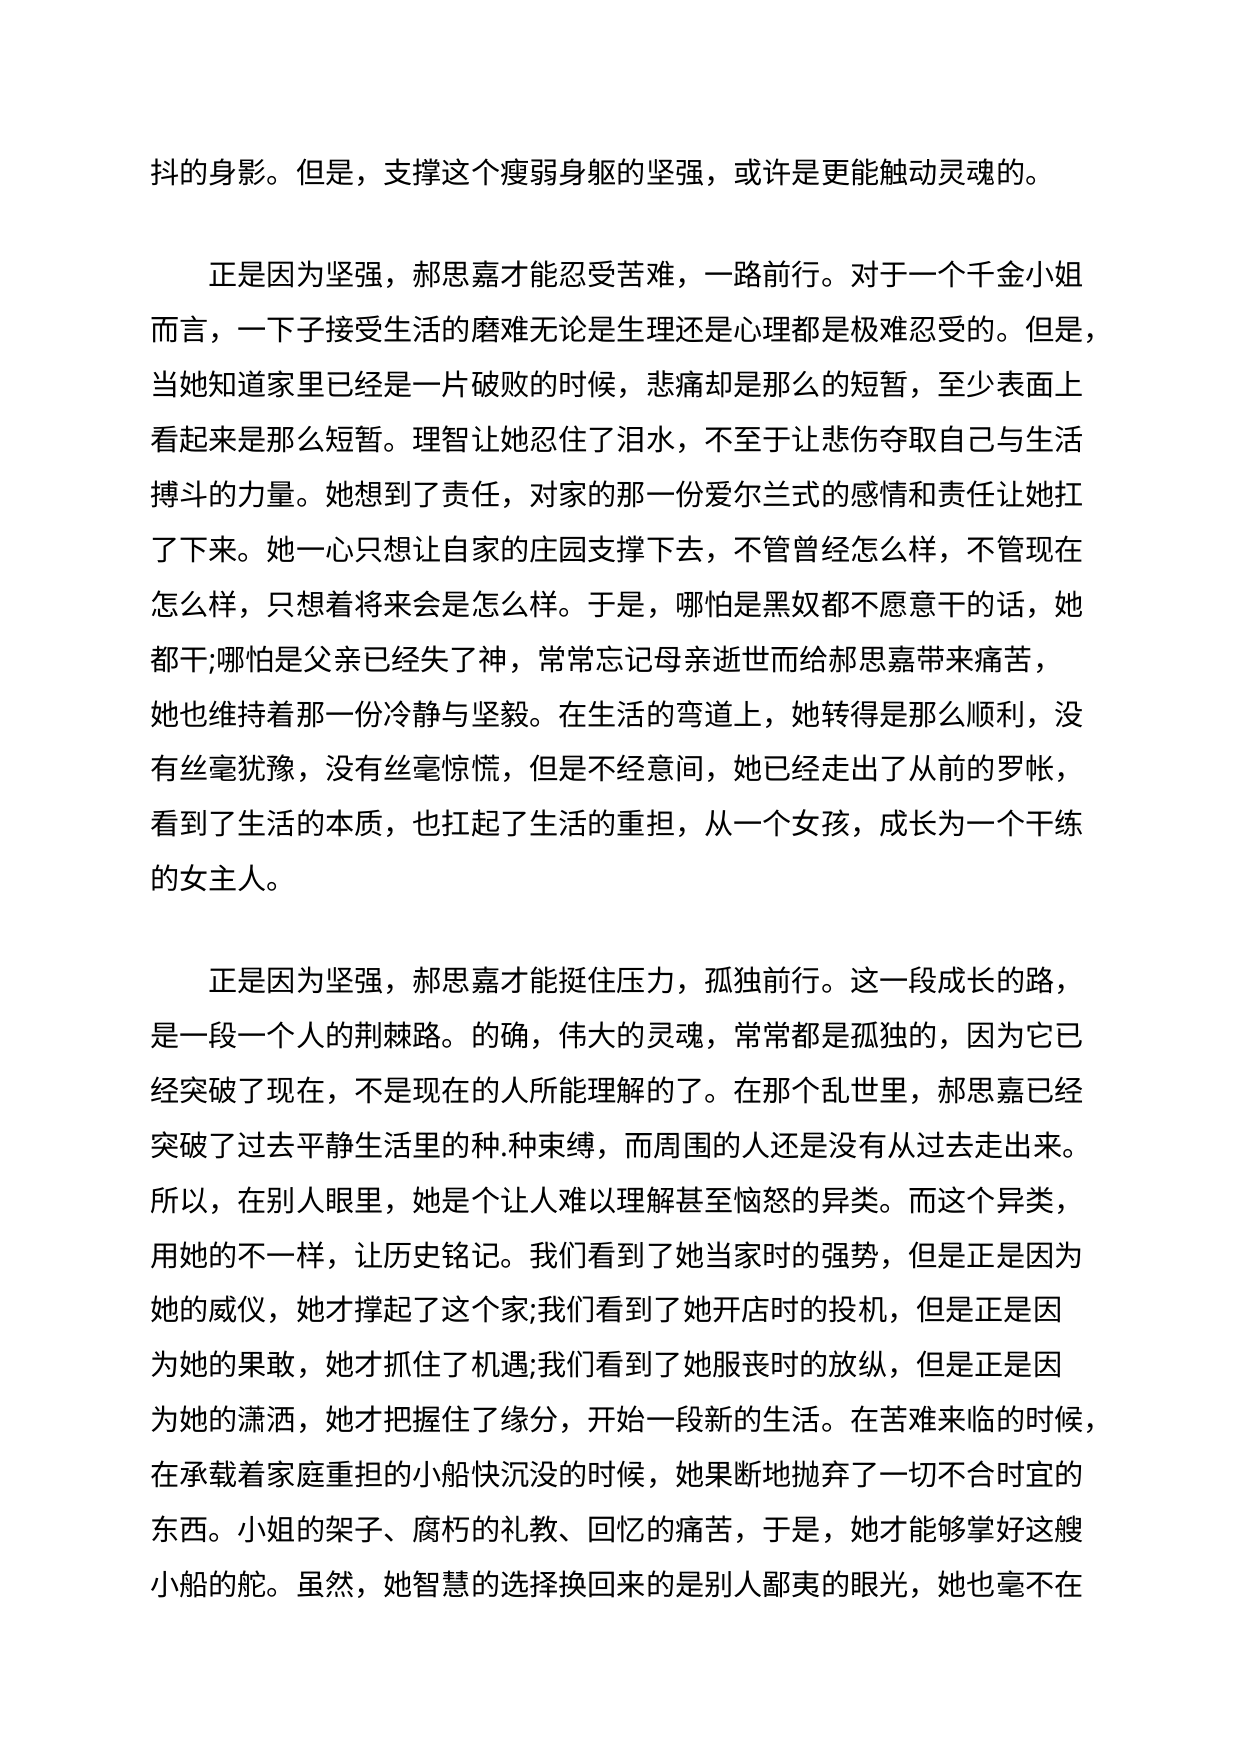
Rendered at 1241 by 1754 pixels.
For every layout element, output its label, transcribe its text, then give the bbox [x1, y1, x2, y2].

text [150, 957, 1090, 1604]
text 正是因为坚强，郝思嘉才能忍受苦难，一路前行。对于一个千金小姐而言，一下子接受生活的磨难无论是生理还是心理都是极难忍受的。但是，当她知道家里已经是一片破败的时候，悲痛却是那么的短暂，至少表面上看起来是那么短暂。理智让她忍住了泪水，不至于让悲伤夺取自己与生活搏斗的力量。她想到了责任，对家的那一份爱尔兰式的感情和责任让她扛了下来。她一心只想让自家的庄园支撑下去，不管曾经怎么样，不管现在怎么样，只想着将来会是怎么样。于是，哪怕是黑奴都不愿意干的话，她都干;哪怕是父亲已经失了神，常常忘记母亲逝世而给郝思嘉带来痛苦，她也维持着那一份冷静与坚毅。在生活的弯道上，她转得是那么顺利，没有丝毫犹豫，没有丝毫惊慌，但是不经意间，她已经走出了从前的罗帐，看到了生活的本质，也扛起了生活的重担，从一个女孩，成长为一个干练的女主人。 [150, 252, 1090, 898]
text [150, 150, 1090, 192]
